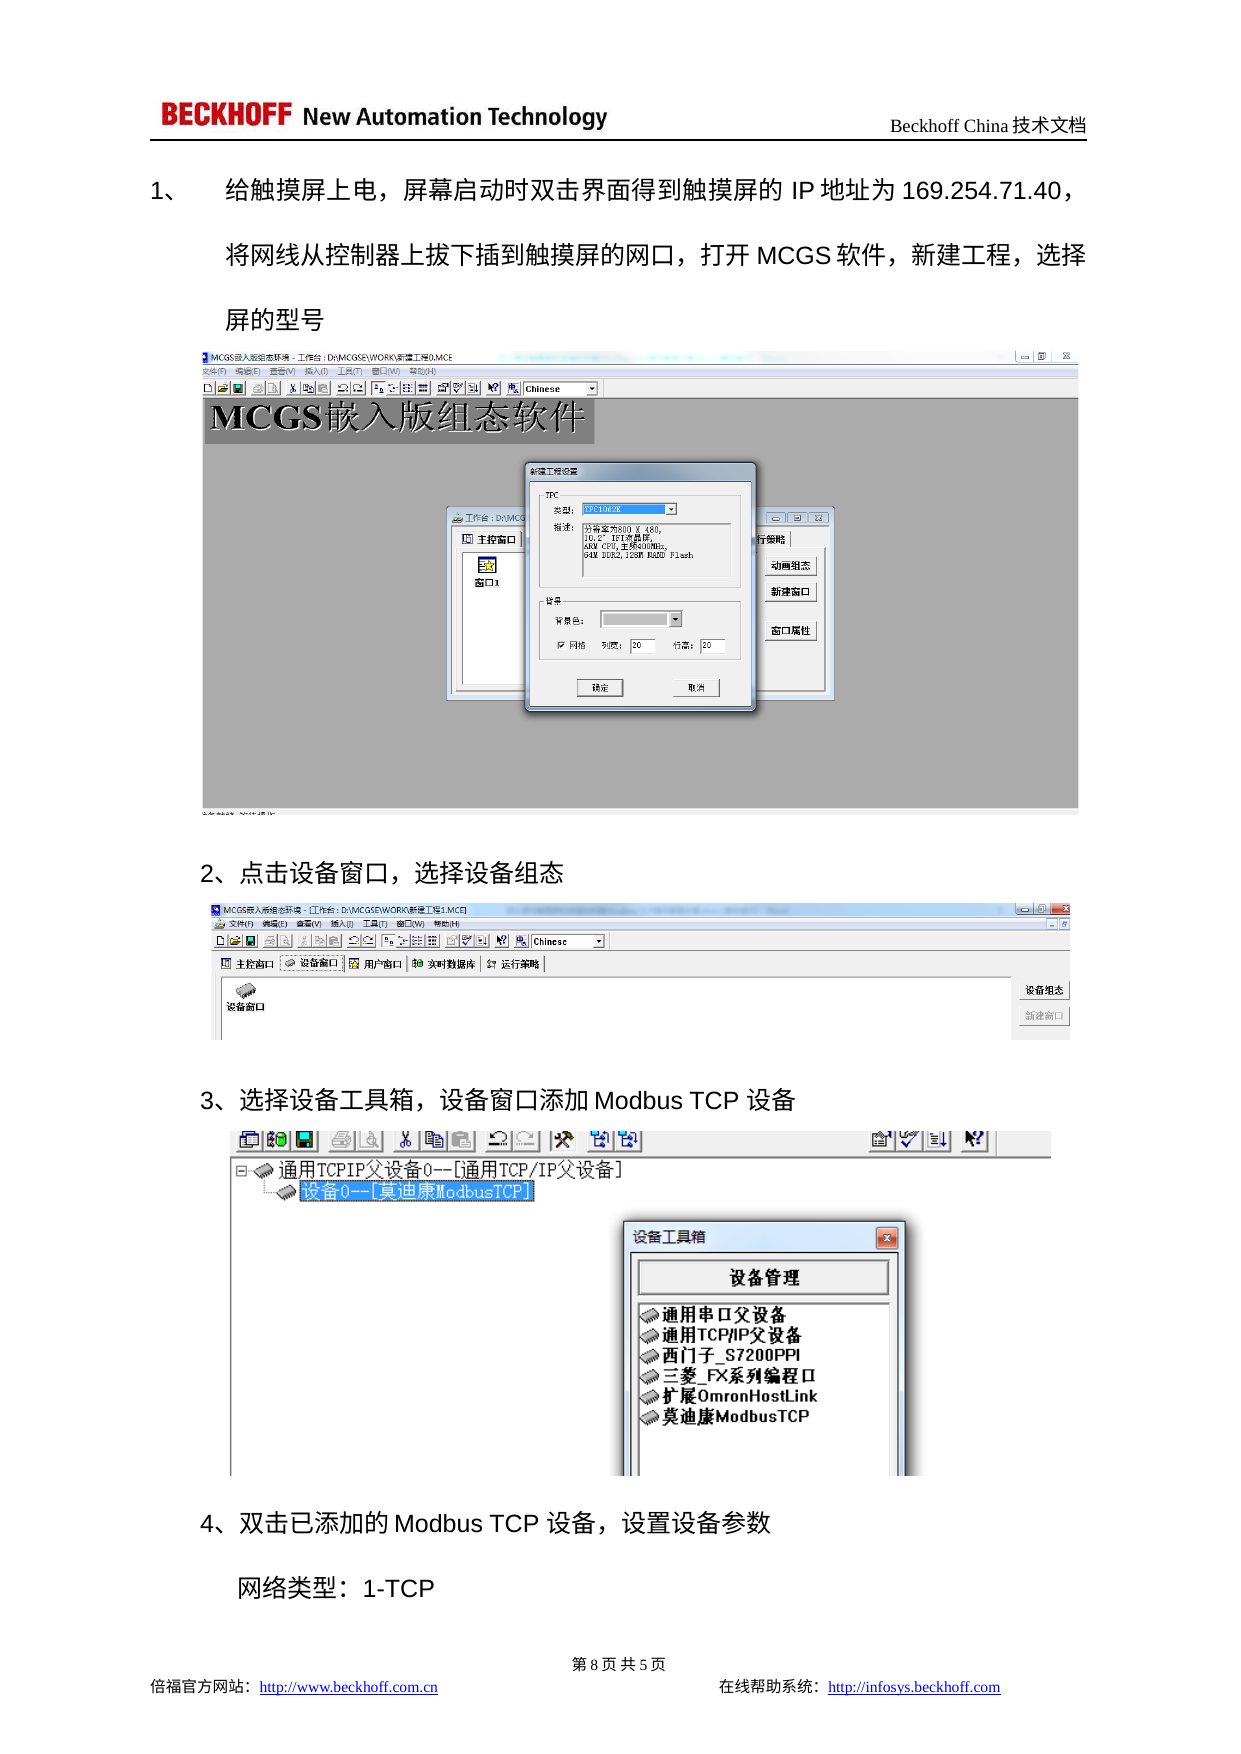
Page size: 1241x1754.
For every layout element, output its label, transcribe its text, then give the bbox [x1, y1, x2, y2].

text 3、选择设备工具箱，设备窗口添加Modbus TCP 设备 [150, 1066, 1087, 1131]
text 2、点击设备窗口，选择设备组态 [150, 839, 1087, 904]
picture [150, 89, 619, 139]
text 4、双击已添加的Modbus TCP 设备，设置设备参数 [150, 1489, 1087, 1554]
list 给触摸屏上电，屏幕启动时双击界面得到触摸屏的IP地址为169.254.71.40，将网线从控制器上拔下插到触摸屏的网口，打开MCGS软件，新建工程，选择屏的型号 [150, 156, 1087, 351]
picture [211, 903, 1070, 1040]
text 网络类型：1-TCP [150, 1554, 1087, 1619]
picture [202, 351, 1079, 815]
picture [229, 1131, 1052, 1476]
